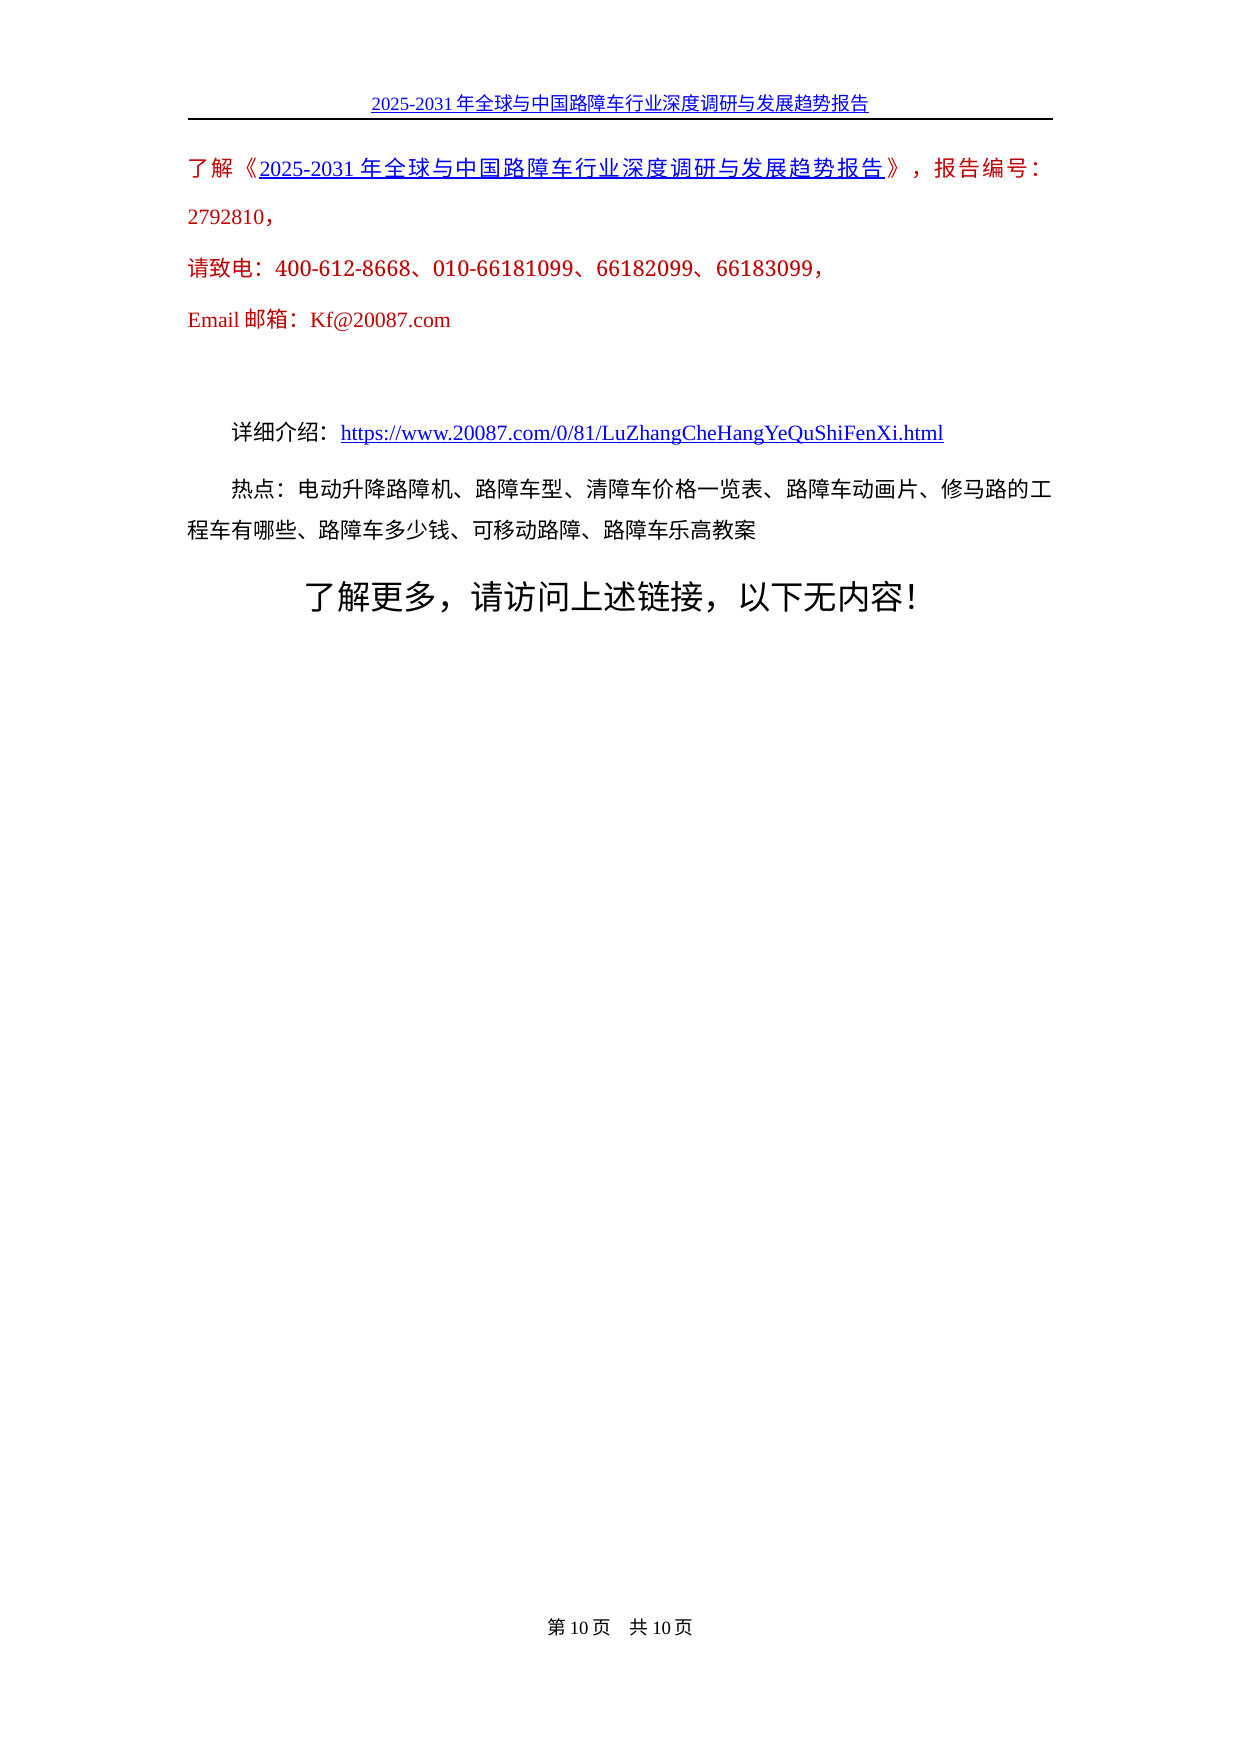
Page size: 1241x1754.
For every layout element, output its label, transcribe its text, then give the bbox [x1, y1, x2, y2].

text 热点：电动升降路障机、路障车型、清障车价格一览表、路障车动画片、修马路的工程车有哪些、路障车多少钱、可移动路障、路障车乐高教案 [187, 472, 1053, 545]
text 了解《2025-2031年全球与中国路障车行业深度调研与发展趋势报告》，报告编号：2792810， [187, 150, 1053, 231]
text 详细介绍：https://www.20087.com/0/81/LuZhangCheHangYeQuShiFenXi.html [187, 415, 1053, 447]
text 请致电：400-612-8668、010-66181099、66182099、66183099， [187, 251, 1053, 283]
title 了解更多，请访问上述链接，以下无内容！ [187, 562, 1053, 627]
text Email邮箱：Kf@20087.com [187, 302, 1053, 334]
